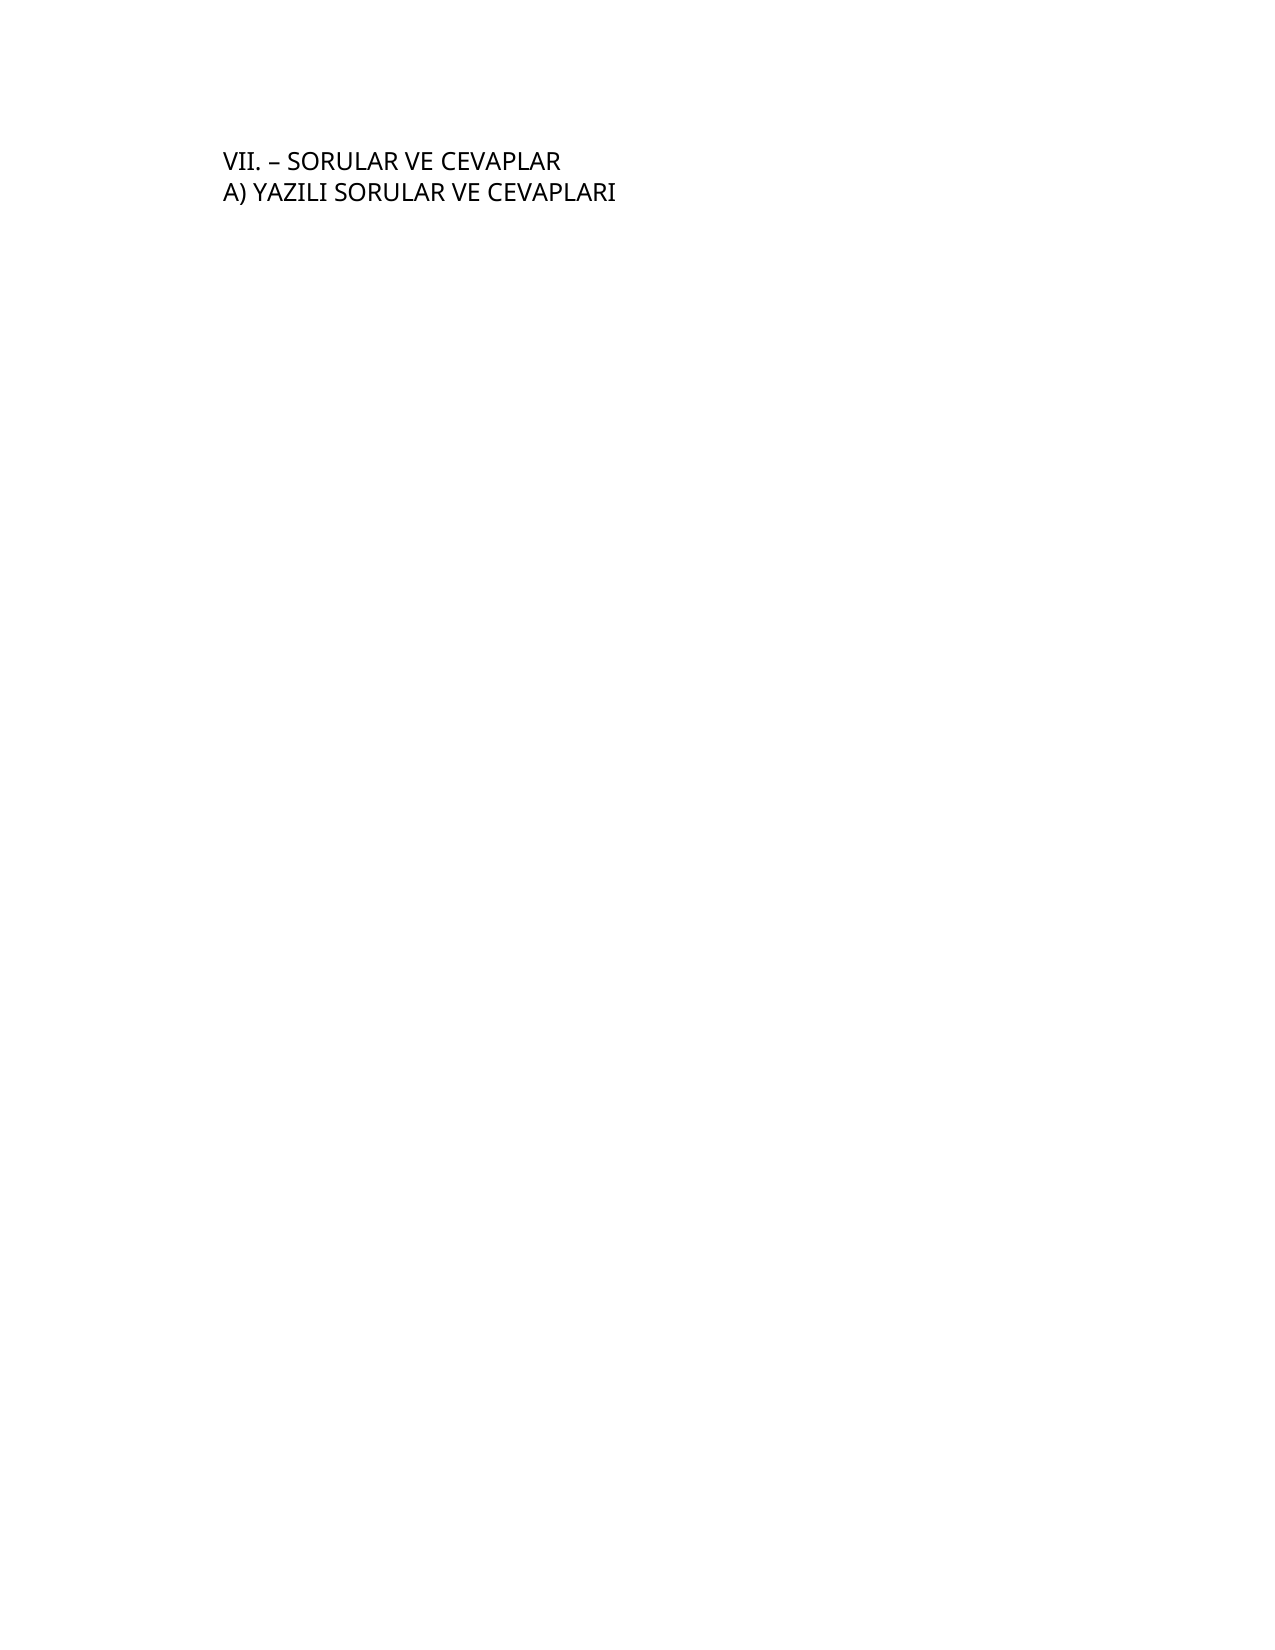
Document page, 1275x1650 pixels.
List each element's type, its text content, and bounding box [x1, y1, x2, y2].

text A) YAZILI SORULAR VE CEVAPLARI [187, 181, 1087, 206]
text VII. – SORULAR VE CEVAPLAR [187, 150, 1087, 175]
